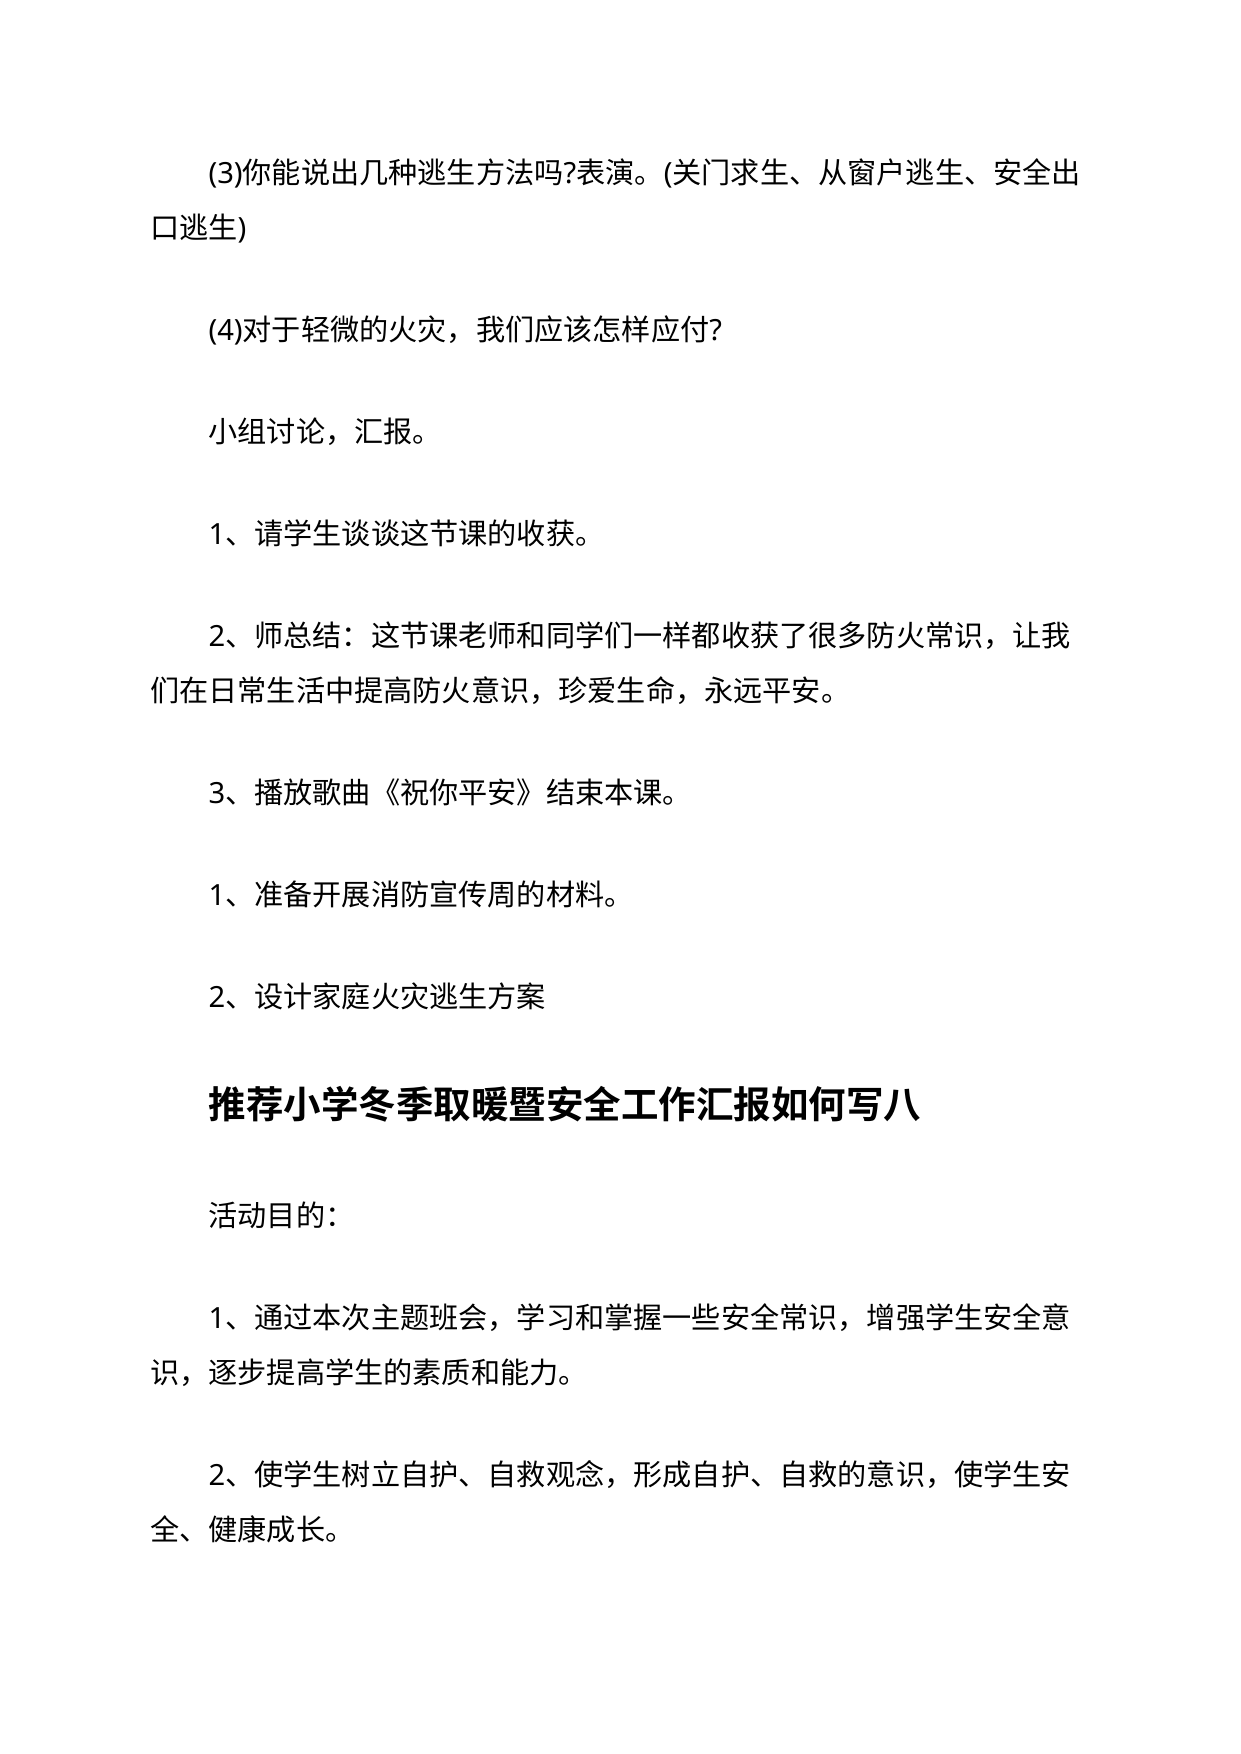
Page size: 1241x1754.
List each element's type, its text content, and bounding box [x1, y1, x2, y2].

text 推荐小学冬季取暖暨安全工作汇报如何写八 [150, 1075, 1090, 1130]
text (3)你能说出几种逃生方法吗?表演。(关门求生、从窗户逃生、安全出口逃生) [150, 150, 1090, 247]
text 2、设计家庭火灾逃生方案 [150, 973, 1090, 1016]
text (4)对于轻微的火灾，我们应该怎样应付? [150, 307, 1090, 349]
text 活动目的： [150, 1193, 1090, 1235]
text 2、使学生树立自护、自救观念，形成自护、自救的意识，使学生安全、健康成长。 [150, 1451, 1090, 1549]
text 小组讨论，汇报。 [150, 409, 1090, 451]
text 2、师总结：这节课老师和同学们一样都收获了很多防火常识，让我们在日常生活中提高防火意识，珍爱生命，永远平安。 [150, 613, 1090, 710]
text 1、通过本次主题班会，学习和掌握一些安全常识，增强学生安全意识，逐步提高学生的素质和能力。 [150, 1294, 1090, 1392]
text 3、播放歌曲《祝你平安》结束本课。 [150, 769, 1090, 812]
text 1、请学生谈谈这节课的收获。 [150, 511, 1090, 553]
text 1、准备开展消防宣传周的材料。 [150, 871, 1090, 914]
